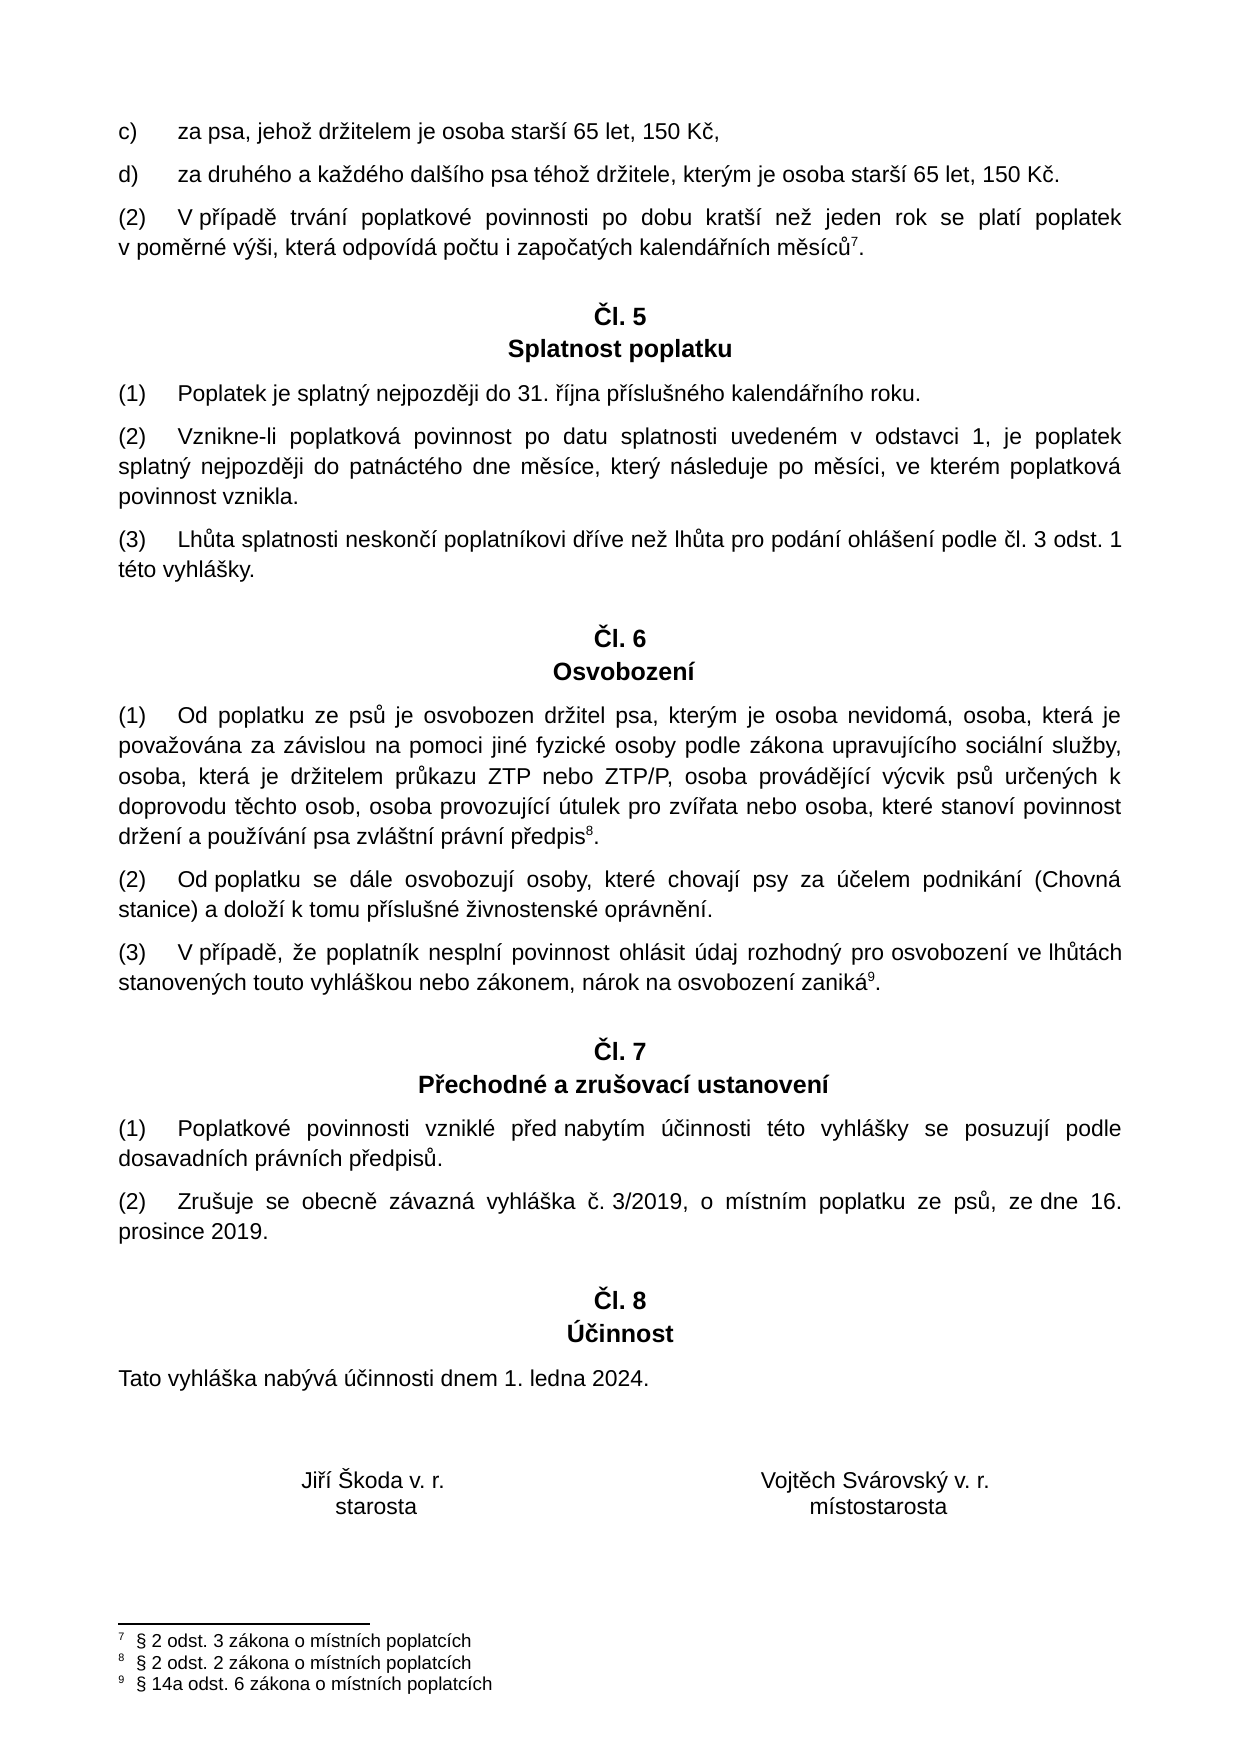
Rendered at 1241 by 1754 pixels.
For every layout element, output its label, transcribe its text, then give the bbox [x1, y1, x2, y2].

subtitle Čl. 8 Účinnost [118, 1286, 1122, 1348]
table_header Jiří Škoda v. r. starosta [122, 1407, 624, 1525]
text Tato vyhláška nabývá účinnosti dnem 1. ledna 2024. [118, 1364, 1122, 1391]
list za druhého a každého dalšího psa téhož držitele, kterým je osoba starší 65 let, 150 Kč. [118, 161, 1122, 187]
list Od poplatku se dále osvobozují osoby, které chovají psy za účelem podnikání (Chovná stanice) a doloží k tomu příslušné živnostenské oprávnění. [118, 866, 1122, 922]
list za psa, jehož držitelem je osoba starší 65 let, 150 Kč, [118, 118, 1122, 144]
list V případě trvání poplatkové povinnosti po dobu kratší než jeden rok se platí poplatek v poměrné výši, která odpovídá počtu i započatých kalendářních měsíců. [118, 203, 1122, 260]
subtitle Čl. 7 Přechodné a zrušovací ustanovení [118, 1037, 1122, 1098]
subtitle Čl. 5 Splatnost poplatku [118, 301, 1122, 363]
list Poplatek je splatný nejpozději do 31. října příslušného kalendářního roku. [118, 380, 1122, 406]
list Poplatkové povinnosti vzniklé před nabytím účinnosti této vyhlášky se posuzují podle dosavadních právních předpisů. [118, 1115, 1122, 1172]
table_header Vojtěch Svárovský v. r. místostarosta [624, 1407, 1126, 1525]
list V případě, že poplatník nesplní povinnost ohlásit údaj rozhodný pro osvobození ve lhůtách stanovených touto vyhláškou nebo zákonem, nárok na osvobození zaniká. [118, 939, 1122, 995]
list Od poplatku ze psů je osvobozen držitel psa, kterým je osoba nevidomá, osoba, která je považována za závislou na pomoci jiné fyzické osoby podle zákona upravujícího sociální služby, osoba, která je držitelem průkazu ZTP nebo ZTP/P, osoba provádějící výcvik psů určených k doprovodu těchto osob, osoba provozující útulek pro zvířata nebo osoba, které stanoví povinnost držení a používání psa zvláštní právní předpis. [118, 702, 1122, 849]
subtitle Čl. 6 Osvobození [118, 624, 1122, 686]
list Lhůta splatnosti neskončí poplatníkovi dříve než lhůta pro podání ohlášení podle čl. 3 odst. 1 této vyhlášky. [118, 526, 1122, 582]
list Vznikne-li poplatková povinnost po datu splatnosti uvedeném v odstavci 1, je poplatek splatný nejpozději do patnáctého dne měsíce, který následuje po měsíci, ve kterém poplatková povinnost vznikla. [118, 423, 1122, 509]
list Zrušuje se obecně závazná vyhláška č. 3/2019, o místním poplatku ze psů, ze dne 16. prosince 2019. [118, 1188, 1122, 1245]
